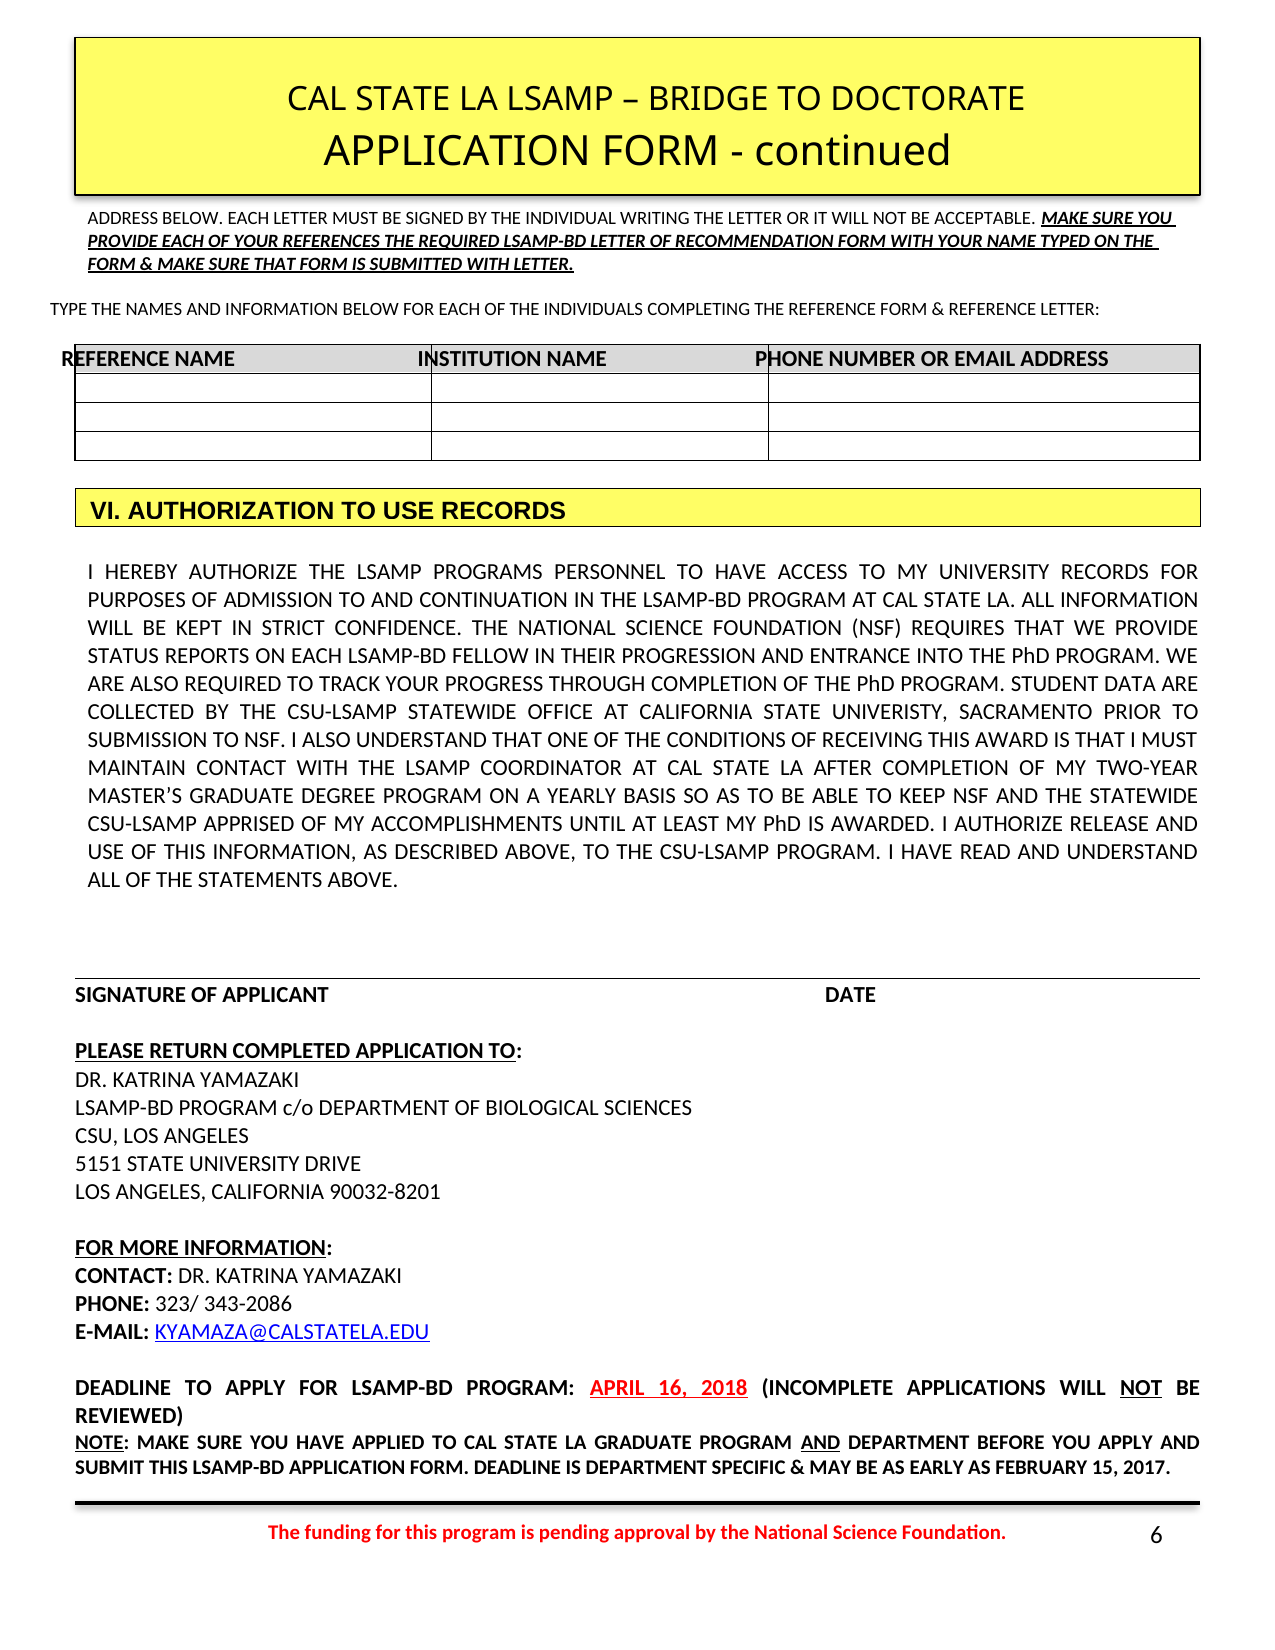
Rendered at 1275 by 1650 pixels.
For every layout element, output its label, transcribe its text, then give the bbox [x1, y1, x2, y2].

text LOS ANGELES, CALIFORNIA 90032-8201 [75, 1174, 1200, 1205]
table_cell [432, 432, 768, 460]
table_cell [76, 432, 431, 460]
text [50, 206, 1200, 275]
table_cell [769, 374, 1199, 402]
table_cell [432, 403, 768, 431]
text DEADLINE TO APPLY FOR LSAMP-BD PROGRAM: APRIL 16, 2018 (INCOMPLETE APPLICATIONS WILL NOT BE REVIEWED) [75, 1370, 1200, 1426]
text PLEASE RETURN COMPLETED APPLICATION TO: [75, 1033, 1200, 1062]
text DR. KATRINA YAMAZAKI [75, 1062, 1200, 1089]
text NOTE: MAKE SURE YOU HAVE APPLIED TO CAL STATE LA GRADUATE PROGRAM AND DEPARTMENT BEFORE YOU APPLY AND SUBMIT THIS LSAMP-BD APPLICATION FORM. DEADLINE IS DEPARTMENT SPECIFIC & MAY BE AS EARLY AS FEBRUARY 15, 2017. [75, 1426, 1200, 1480]
table_cell [432, 374, 768, 402]
text TYPE THE NAMES AND INFORMATION BELOW FOR EACH OF THE INDIVIDUALS COMPLETING THE REFERENCE FORM & REFERENCE LETTER: [50, 298, 1200, 321]
text CONTACT: DR. KATRINA YAMAZAKI [75, 1258, 1200, 1286]
text PHONE: 323/ 343-2086 [75, 1286, 1200, 1314]
table_cell [76, 403, 431, 431]
table_header INSTITUTION NAME [432, 345, 768, 372]
table_cell [76, 374, 431, 402]
text I HEREBY AUTHORIZE THE LSAMP PROGRAMS PERSONNEL TO HAVE ACCESS TO MY UNIVERSITY RECORDS FOR PURPOSES OF ADMISSION TO AND CONTINUATION IN THE LSAMP-BD PROGRAM AT CAL STATE LA. ALL INFORMATION WILL BE KEPT IN STRICT CONFIDENCE. THE NATIONAL SCIENCE FOUNDATION (NSF) REQUIRES THAT WE PROVIDE STATUS REPORTS ON EACH LSAMP-BD FELLOW IN THEIR PROGRESSION AND ENTRANCE INTO THE PhD PROGRAM. WE ARE ALSO REQUIRED TO TRACK YOUR PROGRESS THROUGH COMPLETION OF THE PhD PROGRAM. STUDENT DATA ARE COLLECTED BY THE CSU-LSAMP STATEWIDE OFFICE AT CALIFORNIA STATE UNIVERISTY, SACRAMENTO PRIOR TO SUBMISSION TO NSF. I ALSO UNDERSTAND THAT ONE OF THE CONDITIONS OF RECEIVING THIS AWARD IS THAT I MUST MAINTAIN CONTACT WITH THE LSAMP COORDINATOR AT CAL STATE LA AFTER COMPLETION OF MY TWO-YEAR MASTER’S GRADUATE DEGREE PROGRAM ON A YEARLY BASIS SO AS TO BE ABLE TO KEEP NSF AND THE STATEWIDE CSU-LSAMP APPRISED OF MY ACCOMPLISHMENTS UNTIL AT LEAST MY PhD IS AWARDED. I AUTHORIZE RELEASE AND USE OF THIS INFORMATION, AS DESCRIBED ABOVE, TO THE CSU-LSAMP PROGRAM. I HAVE READ AND UNDERSTAND ALL OF THE STATEMENTS ABOVE. [87, 557, 1200, 893]
table_header PHONE NUMBER OR EMAIL ADDRESS [769, 345, 1199, 372]
text CSU, LOS ANGELES [75, 1118, 1200, 1146]
table_header REFERENCE NAME [76, 345, 431, 372]
text LSAMP-BD PROGRAM c/o DEPARTMENT OF BIOLOGICAL SCIENCES [75, 1089, 1200, 1118]
text E-MAIL: KYAMAZA@CALSTATELA.EDU [75, 1314, 1200, 1345]
text 5151 STATE UNIVERSITY DRIVE [75, 1146, 1200, 1174]
text FOR MORE INFORMATION: [75, 1230, 1200, 1258]
table_cell [769, 432, 1199, 460]
table_cell [769, 403, 1199, 431]
text SIGNATURE OF APPLICANT DATE [75, 979, 1200, 1009]
